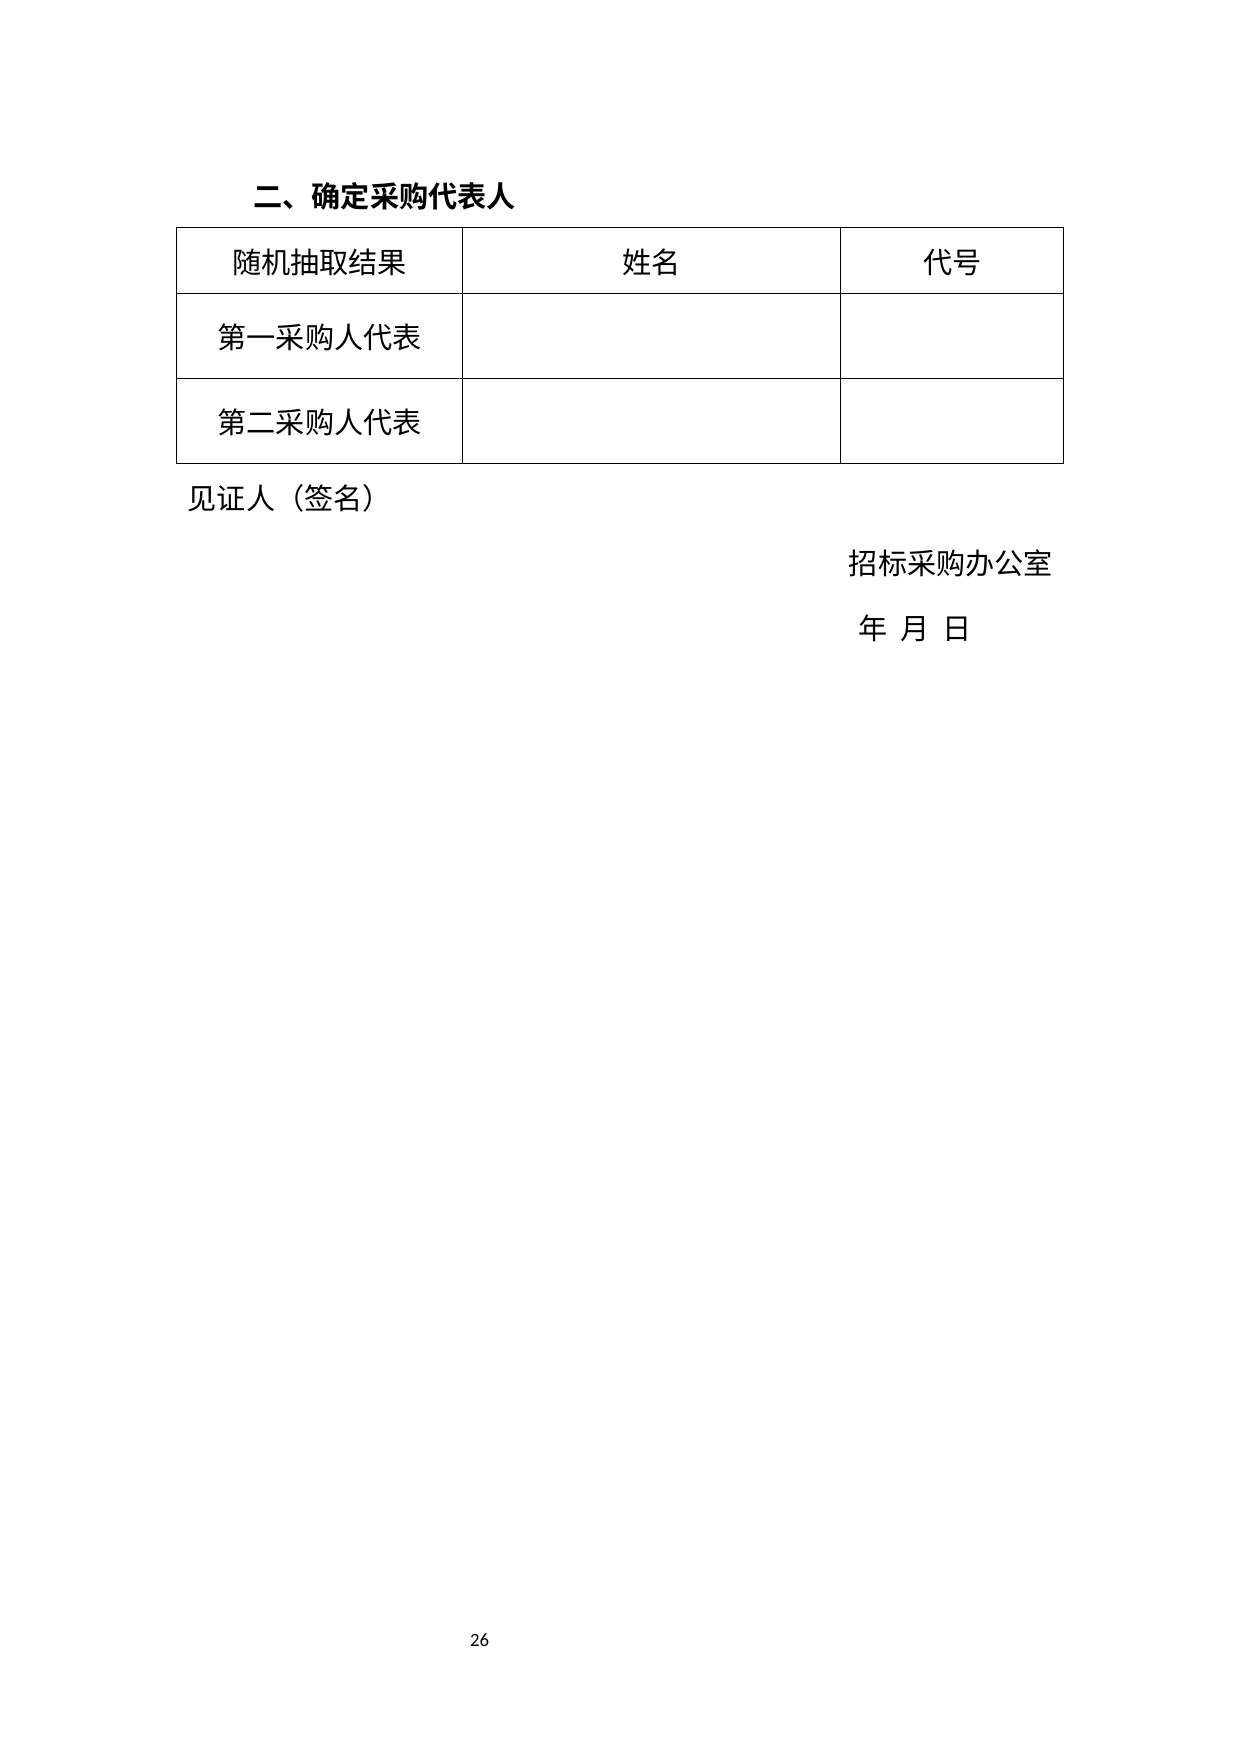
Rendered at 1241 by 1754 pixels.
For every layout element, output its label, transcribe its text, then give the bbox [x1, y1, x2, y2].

table_cell 第二采购人代表 [177, 379, 462, 463]
text 见证人（签名） [187, 464, 1053, 529]
table_header 姓名 [463, 228, 840, 293]
list 二、确定采购代表人 [253, 162, 1053, 227]
table_cell [841, 379, 1063, 463]
text 招标采购办公室 [187, 529, 1053, 594]
table_cell [841, 294, 1063, 378]
text 年 月 日 [187, 594, 1053, 659]
table_cell [463, 294, 840, 378]
table_header 随机抽取结果 [177, 228, 462, 293]
table_header 代号 [841, 228, 1063, 293]
table_cell [463, 379, 840, 463]
table_cell 第一采购人代表 [177, 294, 462, 378]
